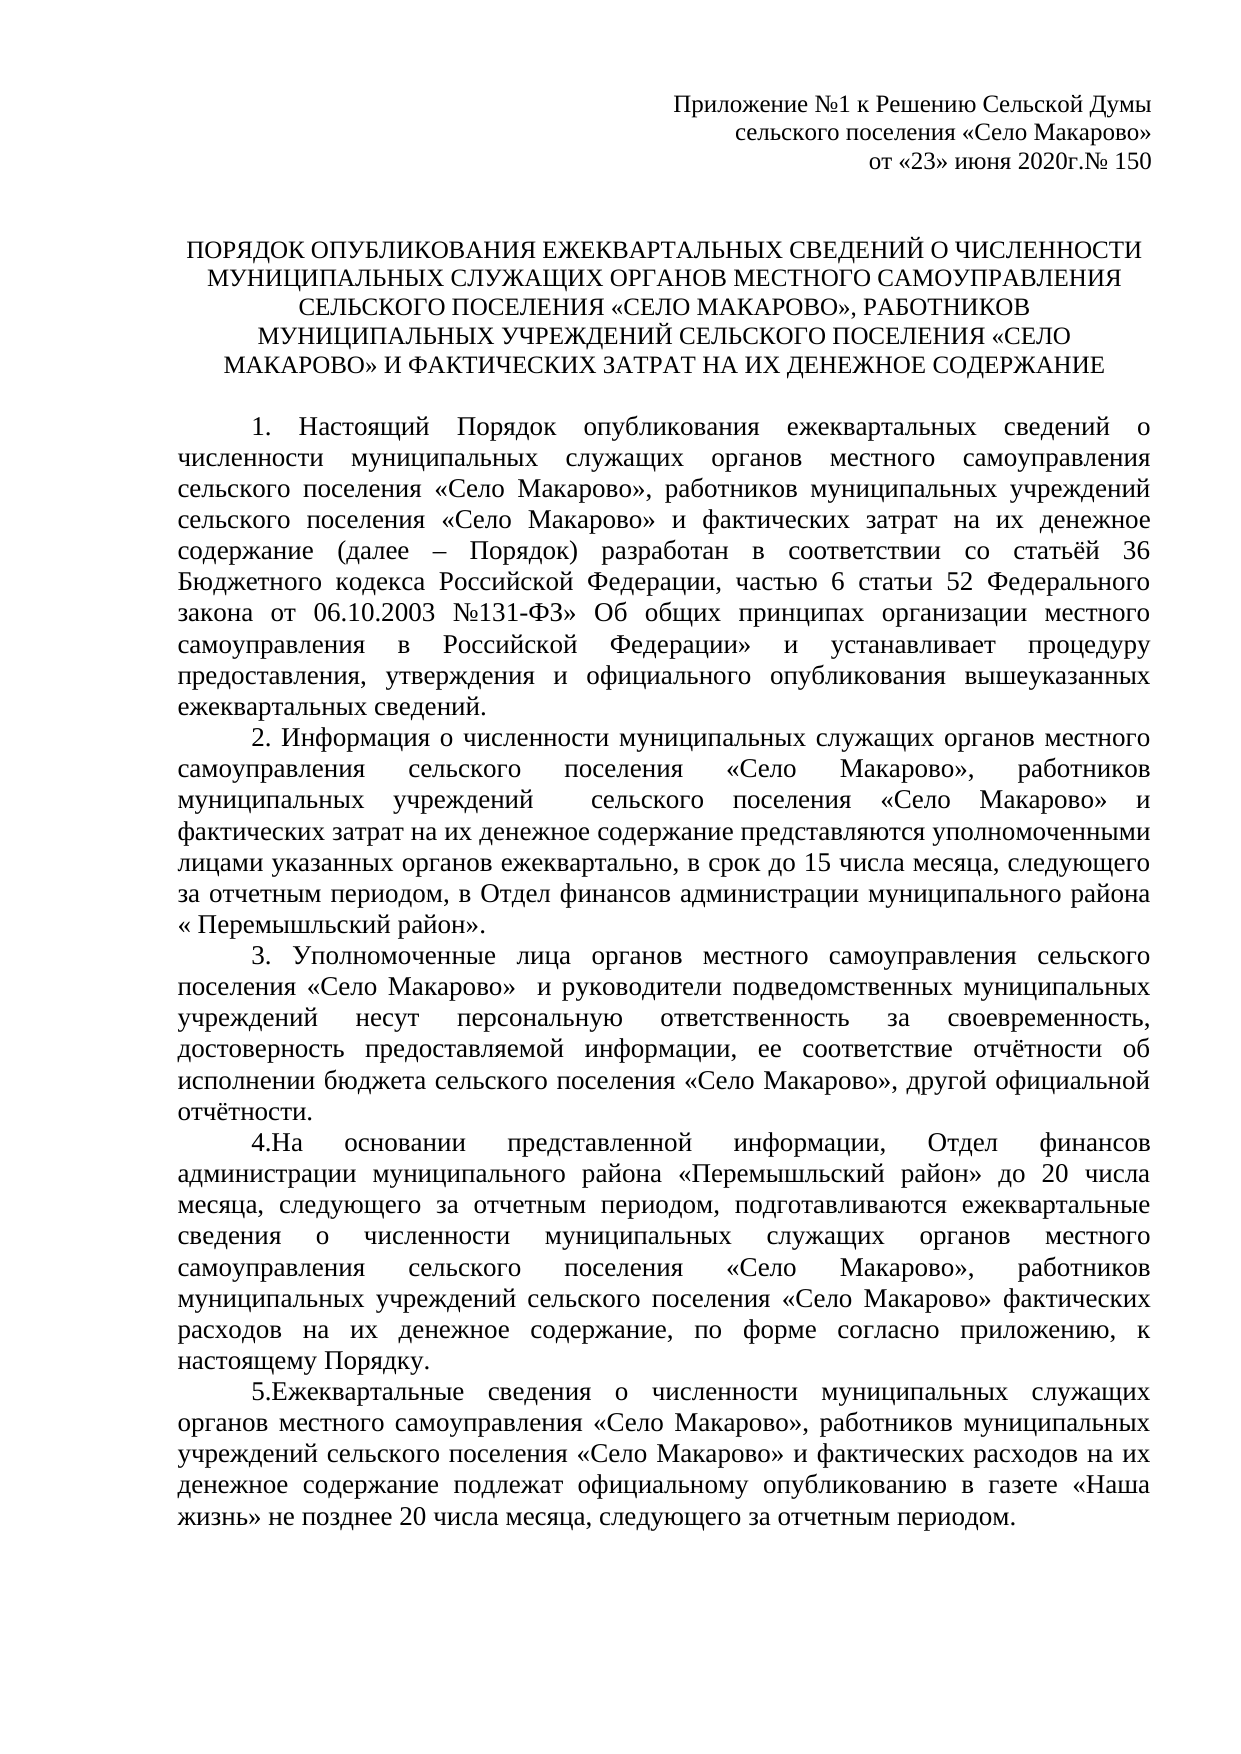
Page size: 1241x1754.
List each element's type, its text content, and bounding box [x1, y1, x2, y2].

text 5.Ежеквартальные сведения о численности муниципальных служащих органов местного самоуправления «Село Макарово», работников муниципальных учреждений сельского поселения «Село Макарово» и фактических расходов на их денежное содержание подлежат официальному опубликованию в газете «Наша жизнь» не позднее 20 числа месяца, следующего за отчетным периодом. [177, 1375, 1152, 1531]
text 3. Уполномоченные лица органов местного самоуправления сельского поселения «Село Макарово» и руководители подведомственных муниципальных учреждений несут персональную ответственность за своевременность, достоверность предоставляемой информации, ее соответствие отчётности об исполнении бюджета сельского поселения «Село Макарово», другой официальной отчётности. [177, 939, 1152, 1126]
text Приложение №1 к Решению Сельской Думы [177, 89, 1152, 117]
text от «23» июня 2020г.№ 150 [177, 146, 1152, 175]
text ПОРЯДОК ОПУБЛИКОВАНИЯ ЕЖЕКВАРТАЛЬНЫХ СВЕДЕНИЙ О ЧИСЛЕННОСТИ МУНИЦИПАЛЬНЫХ СЛУЖАЩИХ ОРГАНОВ МЕСТНОГО САМОУПРАВЛЕНИЯ СЕЛЬСКОГО ПОСЕЛЕНИЯ «СЕЛО МАКАРОВО», РАБОТНИКОВ МУНИЦИПАЛЬНЫХ УЧРЕЖДЕНИЙ СЕЛЬСКОГО ПОСЕЛЕНИЯ «СЕЛО МАКАРОВО» И ФАКТИЧЕСКИХ ЗАТРАТ НА ИХ ДЕНЕЖНОЕ СОДЕРЖАНИЕ [177, 235, 1152, 378]
text 2. Информация о численности муниципальных служащих органов местного самоуправления сельского поселения «Село Макарово», работников муниципальных учреждений сельского поселения «Село Макарово» и фактических затрат на их денежное содержание представляются уполномоченными лицами указанных органов ежеквартально, в срок до 15 числа месяца, следующего за отчетным периодом, в Отдел финансов администрации муниципального района « Перемышльский район». [177, 721, 1152, 939]
text 4.На основании представленной информации, Отдел финансов администрации муниципального района «Перемышльский район» до 20 числа месяца, следующего за отчетным периодом, подготавливаются ежеквартальные сведения о численности муниципальных служащих органов местного самоуправления сельского поселения «Село Макарово», работников муниципальных учреждений сельского поселения «Село Макарово» фактических расходов на их денежное содержание, по форме согласно приложению, к настоящему Порядку. [177, 1126, 1152, 1375]
text сельского поселения «Село Макарово» [177, 117, 1152, 146]
text 1. Настоящий Порядок опубликования ежеквартальных сведений о численности муниципальных служащих органов местного самоуправления сельского поселения «Село Макарово», работников муниципальных учреждений сельского поселения «Село Макарово» и фактических затрат на их денежное содержание (далее – Порядок) разработан в соответствии со статьёй 36 Бюджетного кодекса Российской Федерации, частью 6 статьи 52 Федерального закона от 06.10.2003 №131-ФЗ» Об общих принципах организации местного самоуправления в Российской Федерации» и устанавливает процедуру предоставления, утверждения и официального опубликования вышеуказанных ежеквартальных сведений. [177, 410, 1152, 721]
